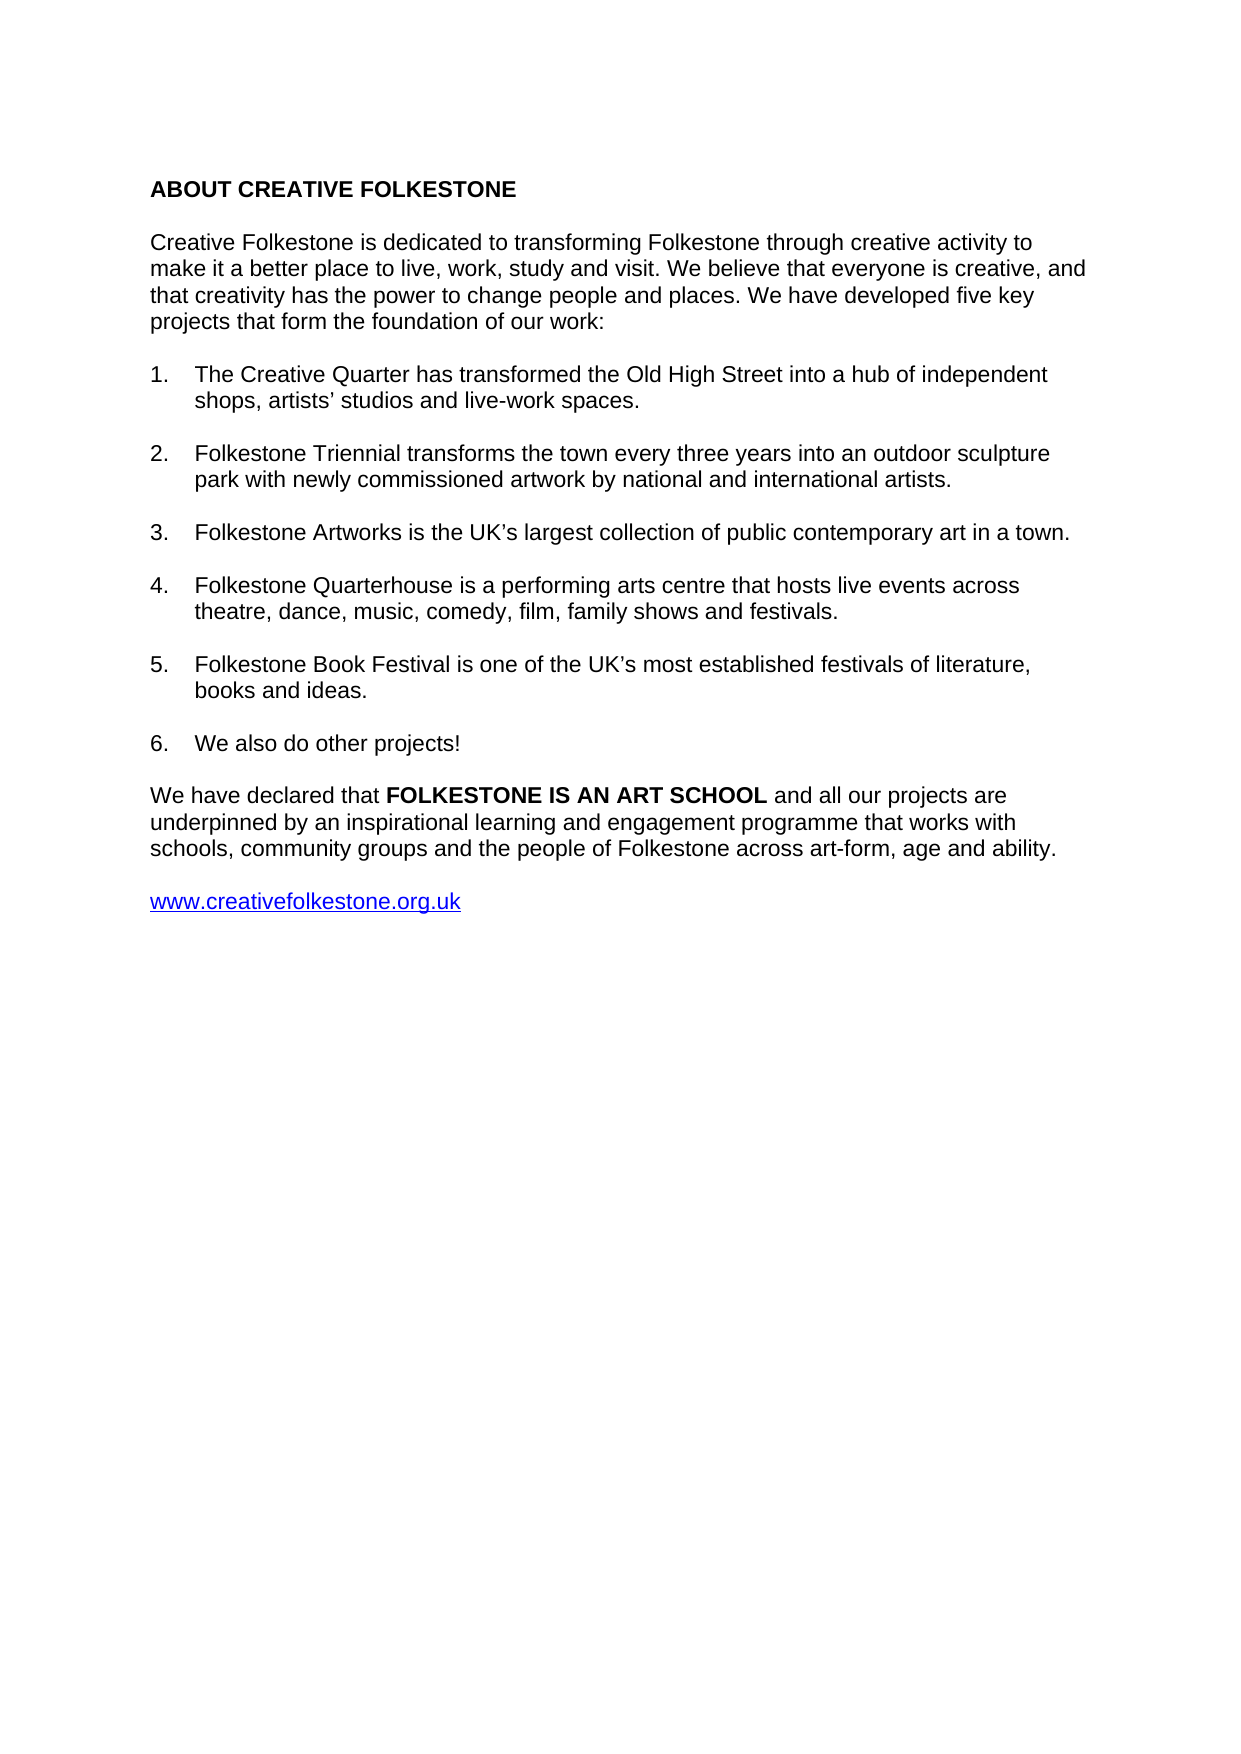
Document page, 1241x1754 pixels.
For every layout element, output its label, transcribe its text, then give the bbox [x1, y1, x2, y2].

text Creative Folkestone is dedicated to transforming Folkestone through creative activity to make it a better place to live, work, study and visit. We believe that everyone is creative, and that creativity has the power to change people and places. We have developed five key projects that form the foundation of our work: [150, 229, 1090, 334]
list The Creative Quarter has transformed the Old High Street into a hub of independent shops, artists’ studios and live-work spaces. [150, 361, 1090, 413]
list Folkestone Artworks is the UK’s largest collection of public contemporary art in a town. [150, 519, 1090, 545]
list We also do other projects! [150, 730, 1090, 756]
list Folkestone Quarterhouse is a performing arts centre that hosts live events across theatre, dance, music, comedy, film, family shows and festivals. [150, 572, 1090, 624]
text We have declared that FOLKESTONE IS AN ART SCHOOL and all our projects are underpinned by an inspirational learning and engagement programme that works with schools, community groups and the people of Folkestone across art-form, age and ability. [150, 782, 1090, 862]
list Folkestone Book Festival is one of the UK’s most established festivals of literature, books and ideas. [150, 651, 1090, 703]
text ABOUT CREATIVE FOLKESTONE [150, 176, 1090, 203]
list Folkestone Triennial transforms the town every three years into an outdoor sculpture park with newly commissioned artwork by national and international artists. [150, 440, 1090, 493]
text www.creativefolkestone.org.uk [150, 888, 1090, 914]
